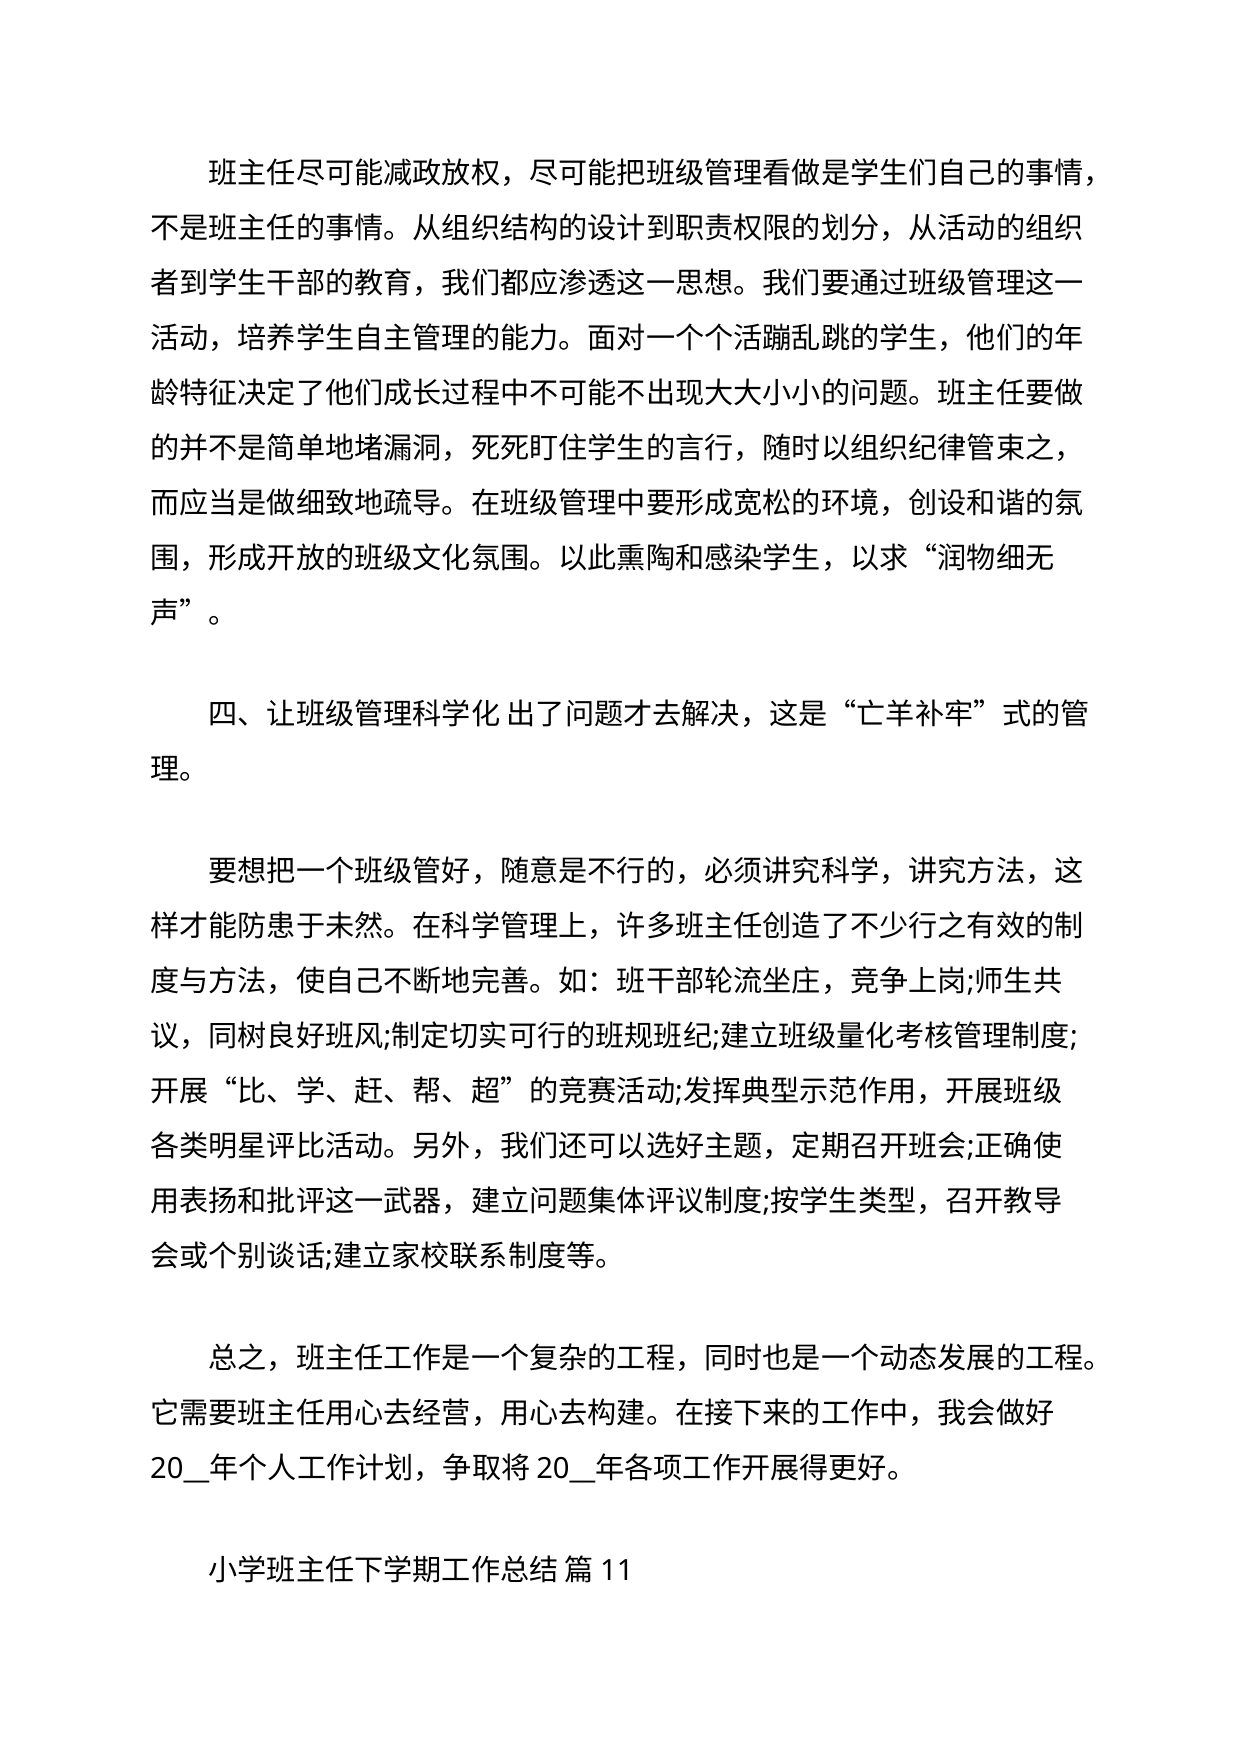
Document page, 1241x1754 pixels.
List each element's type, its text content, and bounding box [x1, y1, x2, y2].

text 小学班主任下学期工作总结 篇11 [150, 1546, 1090, 1588]
text 要想把一个班级管好，随意是不行的，必须讲究科学，讲究方法，这样才能防患于未然。在科学管理上，许多班主任创造了不少行之有效的制度与方法，使自己不断地完善。如：班干部轮流坐庄，竞争上岗;师生共议，同树良好班风;制定切实可行的班规班纪;建立班级量化考核管理制度;开展“比、学、赶、帮、超”的竞赛活动;发挥典型示范作用，开展班级各类明星评比活动。另外，我们还可以选好主题，定期召开班会;正确使用表扬和批评这一武器，建立问题集体评议制度;按学生类型，召开教导会或个别谈话;建立家校联系制度等。 [150, 848, 1090, 1275]
text 四、让班级管理科学化 出了问题才去解决，这是“亡羊补牢”式的管理。 [150, 691, 1090, 788]
text 班主任尽可能减政放权，尽可能把班级管理看做是学生们自己的事情，不是班主任的事情。从组织结构的设计到职责权限的划分，从活动的组织者到学生干部的教育，我们都应渗透这一思想。我们要通过班级管理这一活动，培养学生自主管理的能力。面对一个个活蹦乱跳的学生，他们的年龄特征决定了他们成长过程中不可能不出现大大小小的问题。班主任要做的并不是简单地堵漏洞，死死盯住学生的言行，随时以组织纪律管束之，而应当是做细致地疏导。在班级管理中要形成宽松的环境，创设和谐的氛围，形成开放的班级文化氛围。以此熏陶和感染学生，以求“润物细无声”。 [150, 150, 1090, 631]
text 总之，班主任工作是一个复杂的工程，同时也是一个动态发展的工程。它需要班主任用心去经营，用心去构建。在接下来的工作中，我会做好20__年个人工作计划，争取将20__年各项工作开展得更好。 [150, 1334, 1090, 1487]
